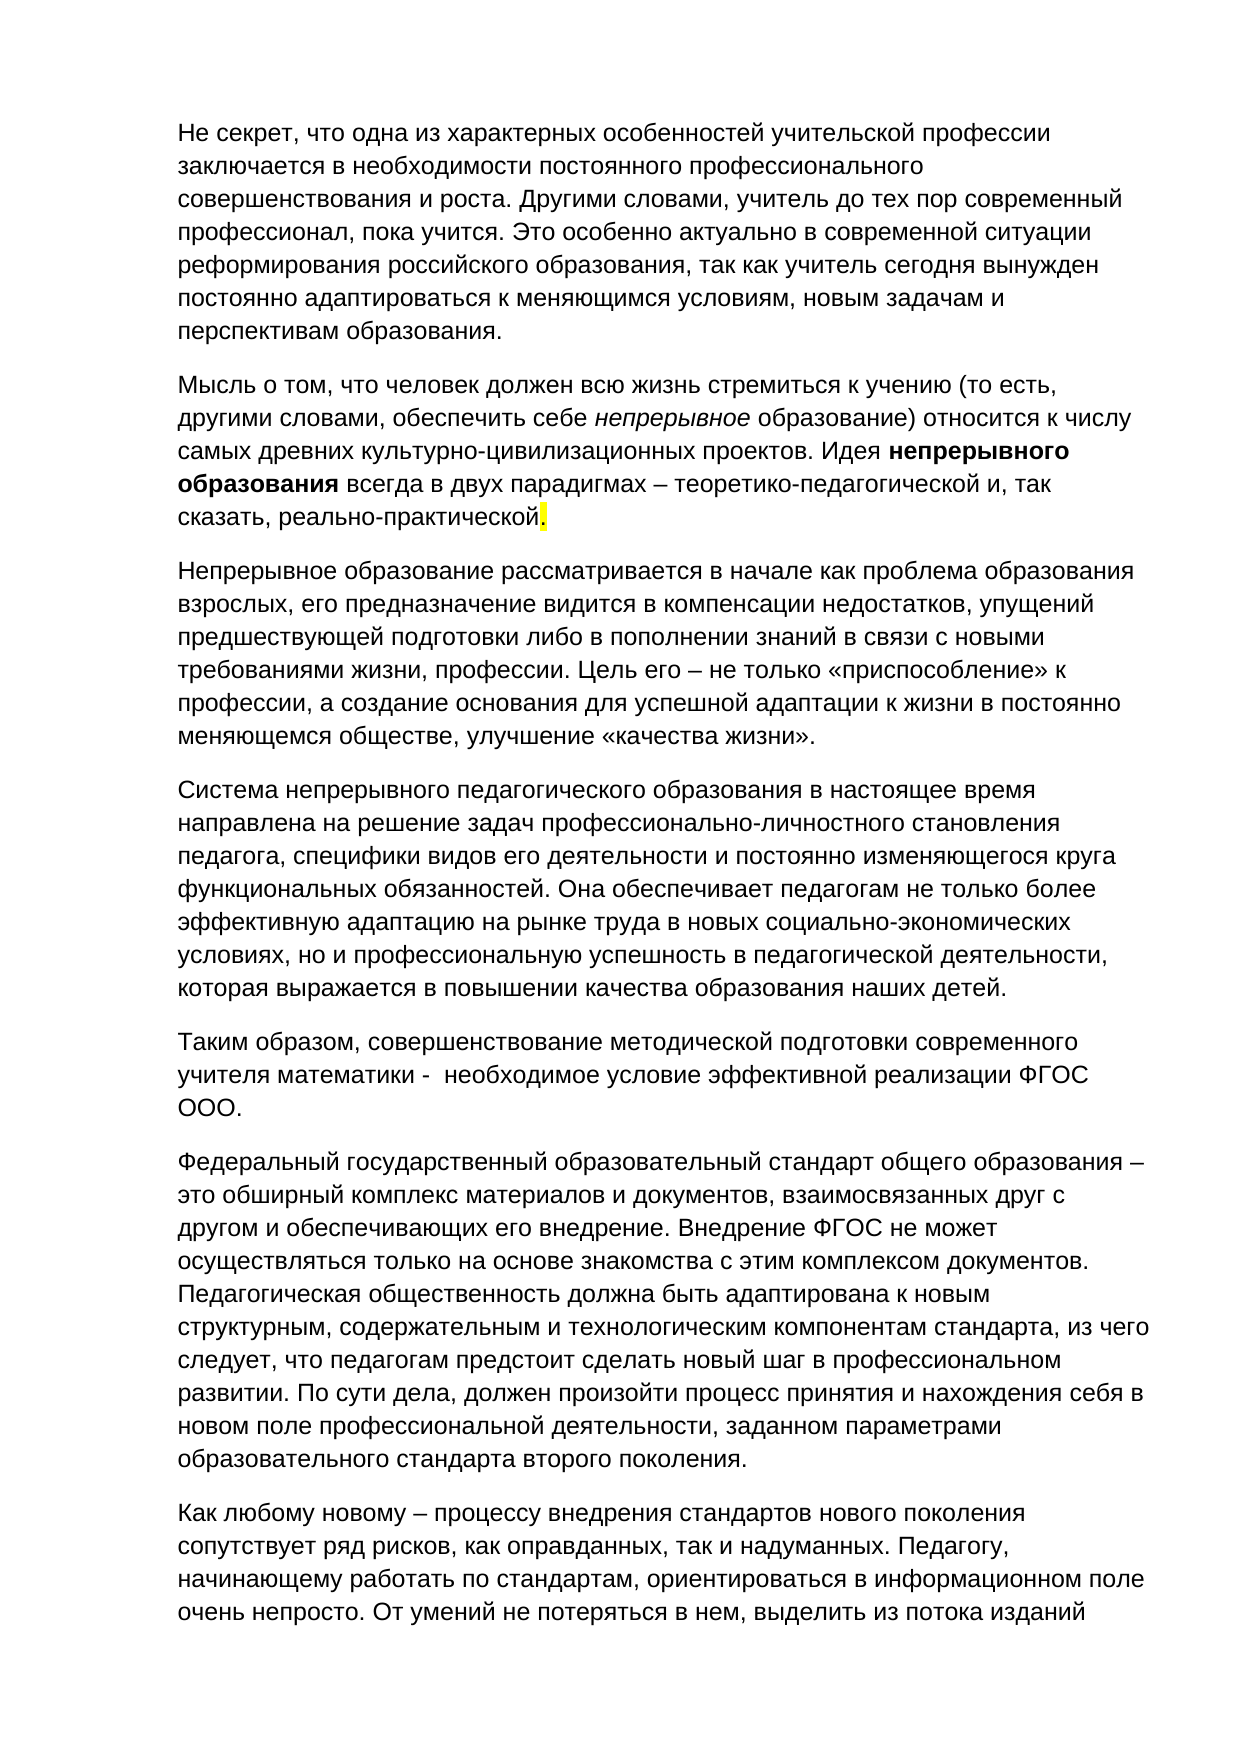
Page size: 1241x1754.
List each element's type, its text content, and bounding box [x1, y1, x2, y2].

text Таким образом, совершенствование методической подготовки современного учителя математики - необходимое условие эффективной реализации ФГОС ООО. [177, 1027, 1152, 1122]
text Непрерывное образование рассматривается в начале как проблема образования взрослых, его предназначение видится в компенсации недостатков, упущений предшествующей подготовки либо в пополнении знаний в связи с новыми требованиями жизни, профессии. Цель его – не только «приспособление» к профессии, а создание основания для успешной адаптации к жизни в постоянно меняющемся обществе, улучшение «качества жизни». [177, 556, 1152, 750]
text Мысль о том, что человек должен всю жизнь стремиться к учению (то есть, другими словами, обеспечить себе непрерывное образование) относится к числу самых древних культурно-цивилизационных проектов. Идея непрерывного образования всегда в двух парадигмах – теоретико-педагогической и, так сказать, реально-практической. [177, 370, 1152, 531]
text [177, 1498, 1152, 1626]
text Федеральный государственный образовательный стандарт общего образования – это обширный комплекс материалов и документов, взаимосвязанных друг с другом и обеспечивающих его внедрение. Внедрение ФГОС не может осуществляться только на основе знакомства с этим комплексом документов. Педагогическая общественность должна быть адаптирована к новым структурным, содержательным и технологическим компонентам стандарта, из чего следует, что педагогам предстоит сделать новый шаг в профессиональном развитии. По сути дела, должен произойти процесс принятия и нахождения себя в новом поле профессиональной деятельности, заданном параметрами образовательного стандарта второго поколения. [177, 1147, 1152, 1473]
text Система непрерывного педагогического образования в настоящее время направлена на решение задач профессионально-личностного становления педагога, специфики видов его деятельности и постоянно изменяющегося круга функциональных обязанностей. Она обеспечивает педагогам не только более эффективную адаптацию на рынке труда в новых социально-экономических условиях, но и профессиональную успешность в педагогической деятельности, которая выражается в повышении качества образования наших детей. [177, 775, 1152, 1002]
text Не секрет, что одна из характерных особенностей учительской профессии заключается в необходимости постоянного профессионального совершенствования и роста. Другими словами, учитель до тех пор современный профессионал, пока учится. Это особенно актуально в современной ситуации реформирования российского образования, так как учитель сегодня вынужден постоянно адаптироваться к меняющимся условиям, новым задачам и перспективам образования. [177, 118, 1152, 345]
